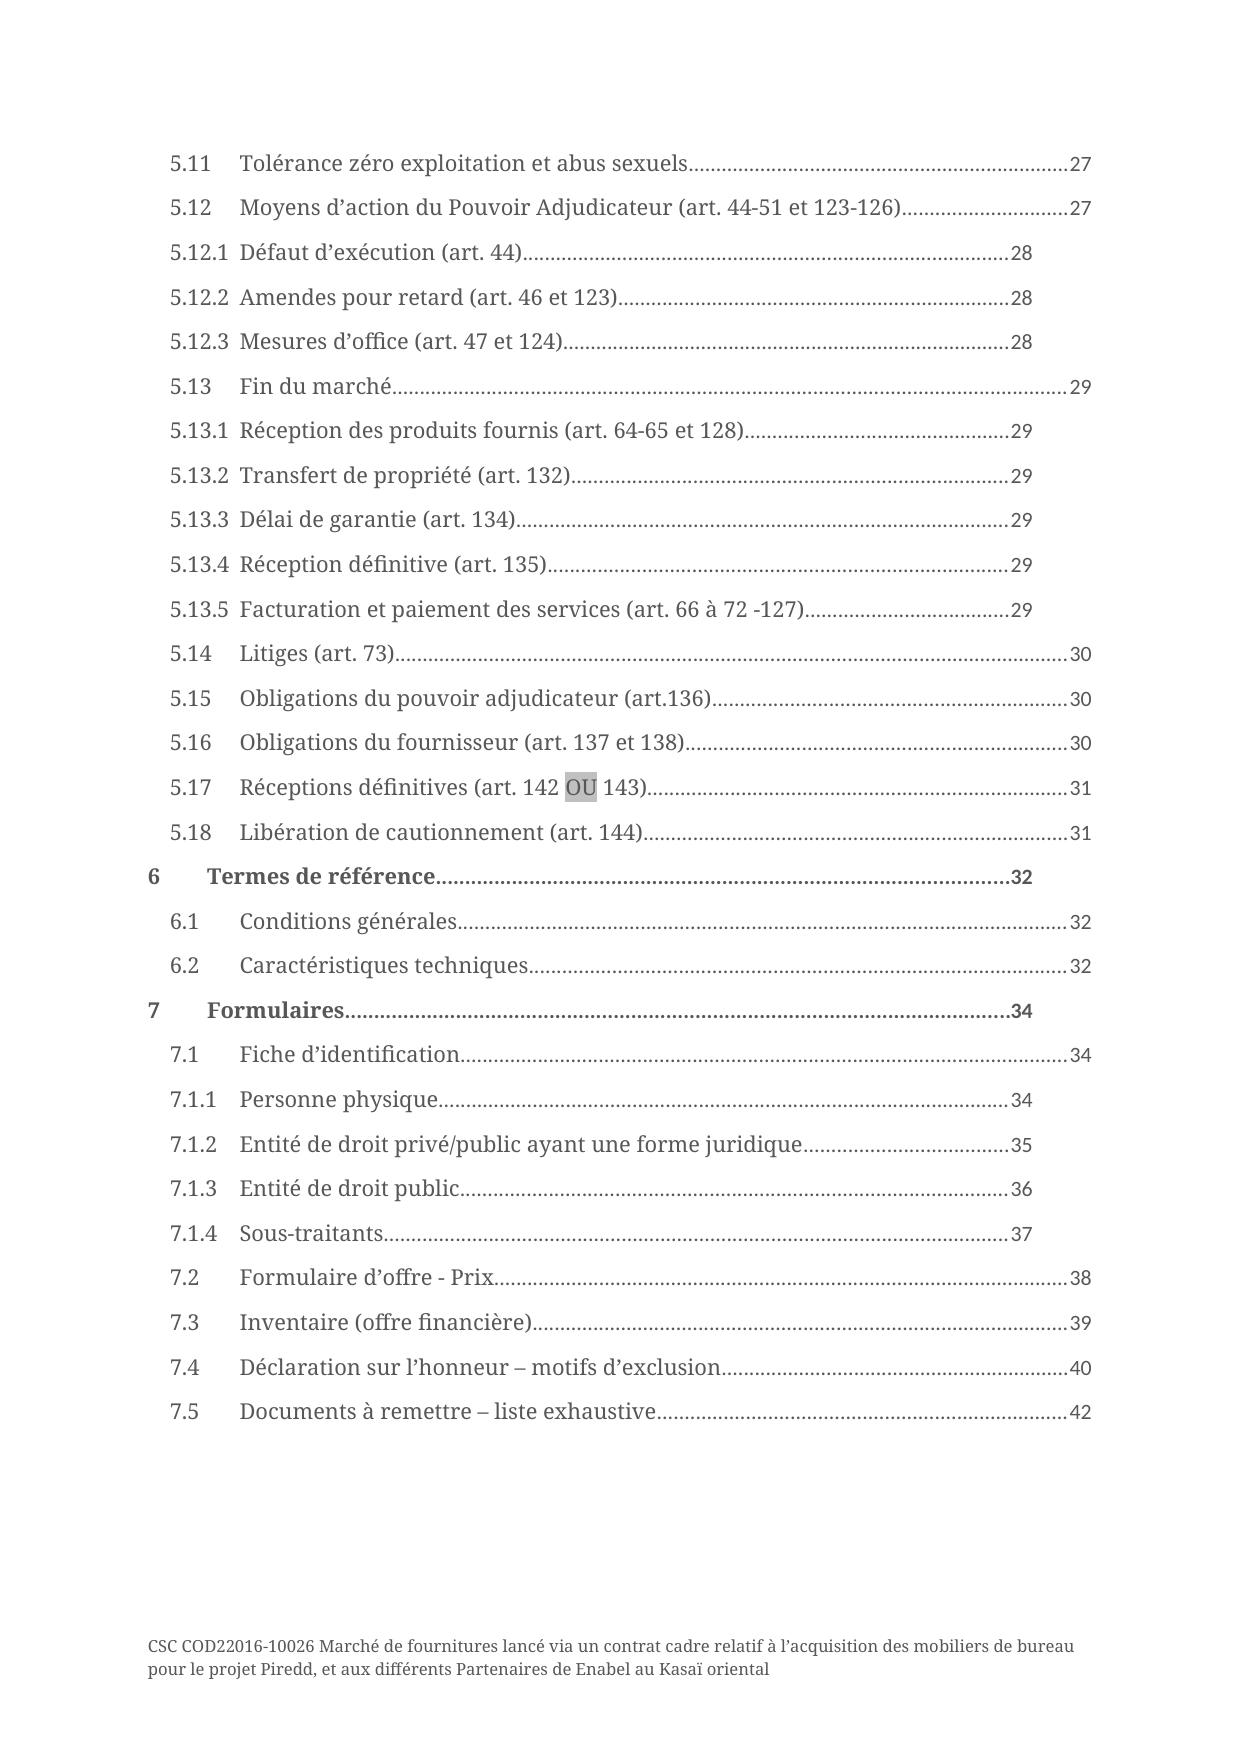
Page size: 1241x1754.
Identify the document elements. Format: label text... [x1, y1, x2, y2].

text 5.13.3 Délai de garantie (art. 134) 29 [169, 504, 1092, 534]
text 6.1 Conditions générales 32 [169, 906, 1092, 935]
text 5.15 Obligations du pouvoir adjudicateur (art.136) 30 [169, 683, 1092, 712]
text 5.12.2 Amendes pour retard (art. 46 et 123) 28 [169, 281, 1092, 311]
text 5.13.1 Réception des produits fournis (art. 64-65 et 128) 29 [169, 415, 1092, 445]
text 5.17 Réceptions définitives (art. 142 OU 143) 31 [169, 772, 565, 802]
text 7.1.2 Entité de droit privé/public ayant une forme juridique 35 [169, 1128, 1092, 1158]
text 5.17 Réceptions définitives (art. 142 OU 143) 31 [597, 772, 1092, 802]
text 5.13.4 Réception définitive (art. 135) 29 [169, 549, 1092, 579]
text 7.1.4 Sous-traitants 37 [169, 1218, 1092, 1247]
text 7.1.3 Entité de droit public 36 [169, 1173, 1092, 1203]
text 5.16 Obligations du fournisseur (art. 137 et 138) 30 [169, 727, 1092, 757]
text 5.12.1 Défaut d’exécution (art. 44) 28 [169, 237, 1092, 267]
text 7.4 Déclaration sur l’honneur – motifs d’exclusion 40 [169, 1351, 1092, 1381]
text 5.13.2 Transfert de propriété (art. 132) 29 [169, 460, 1092, 489]
text 7 Formulaires 34 [148, 995, 1092, 1024]
text 5.14 Litiges (art. 73) 30 [169, 638, 1092, 668]
text 6 Termes de référence 32 [148, 861, 1092, 891]
text 7.2 Formulaire d’offre - Prix 38 [169, 1262, 1092, 1292]
text 5.12 Moyens d’action du Pouvoir Adjudicateur (art. 44-51 et 123-126) 27 [169, 192, 1092, 222]
text 5.18 Libération de cautionnement (art. 144) 31 [169, 816, 1092, 846]
text 5.13.5 Facturation et paiement des services (art. 66 à 72 -127) 29 [169, 593, 1092, 623]
text 7.1 Fiche d’identification 34 [169, 1039, 1092, 1069]
text 7.1.1 Personne physique 34 [169, 1084, 1092, 1114]
text 7.5 Documents à remettre – liste exhaustive 42 [169, 1396, 1092, 1426]
text 6.2 Caractéristiques techniques 32 [169, 950, 1092, 980]
text 7.3 Inventaire (offre financière) 39 [169, 1307, 1092, 1337]
text 5.13 Fin du marché 29 [169, 371, 1092, 400]
text 5.12.3 Mesures d’office (art. 47 et 124) 28 [169, 326, 1092, 356]
text 5.11 Tolérance zéro exploitation et abus sexuels 27 [169, 148, 1092, 177]
